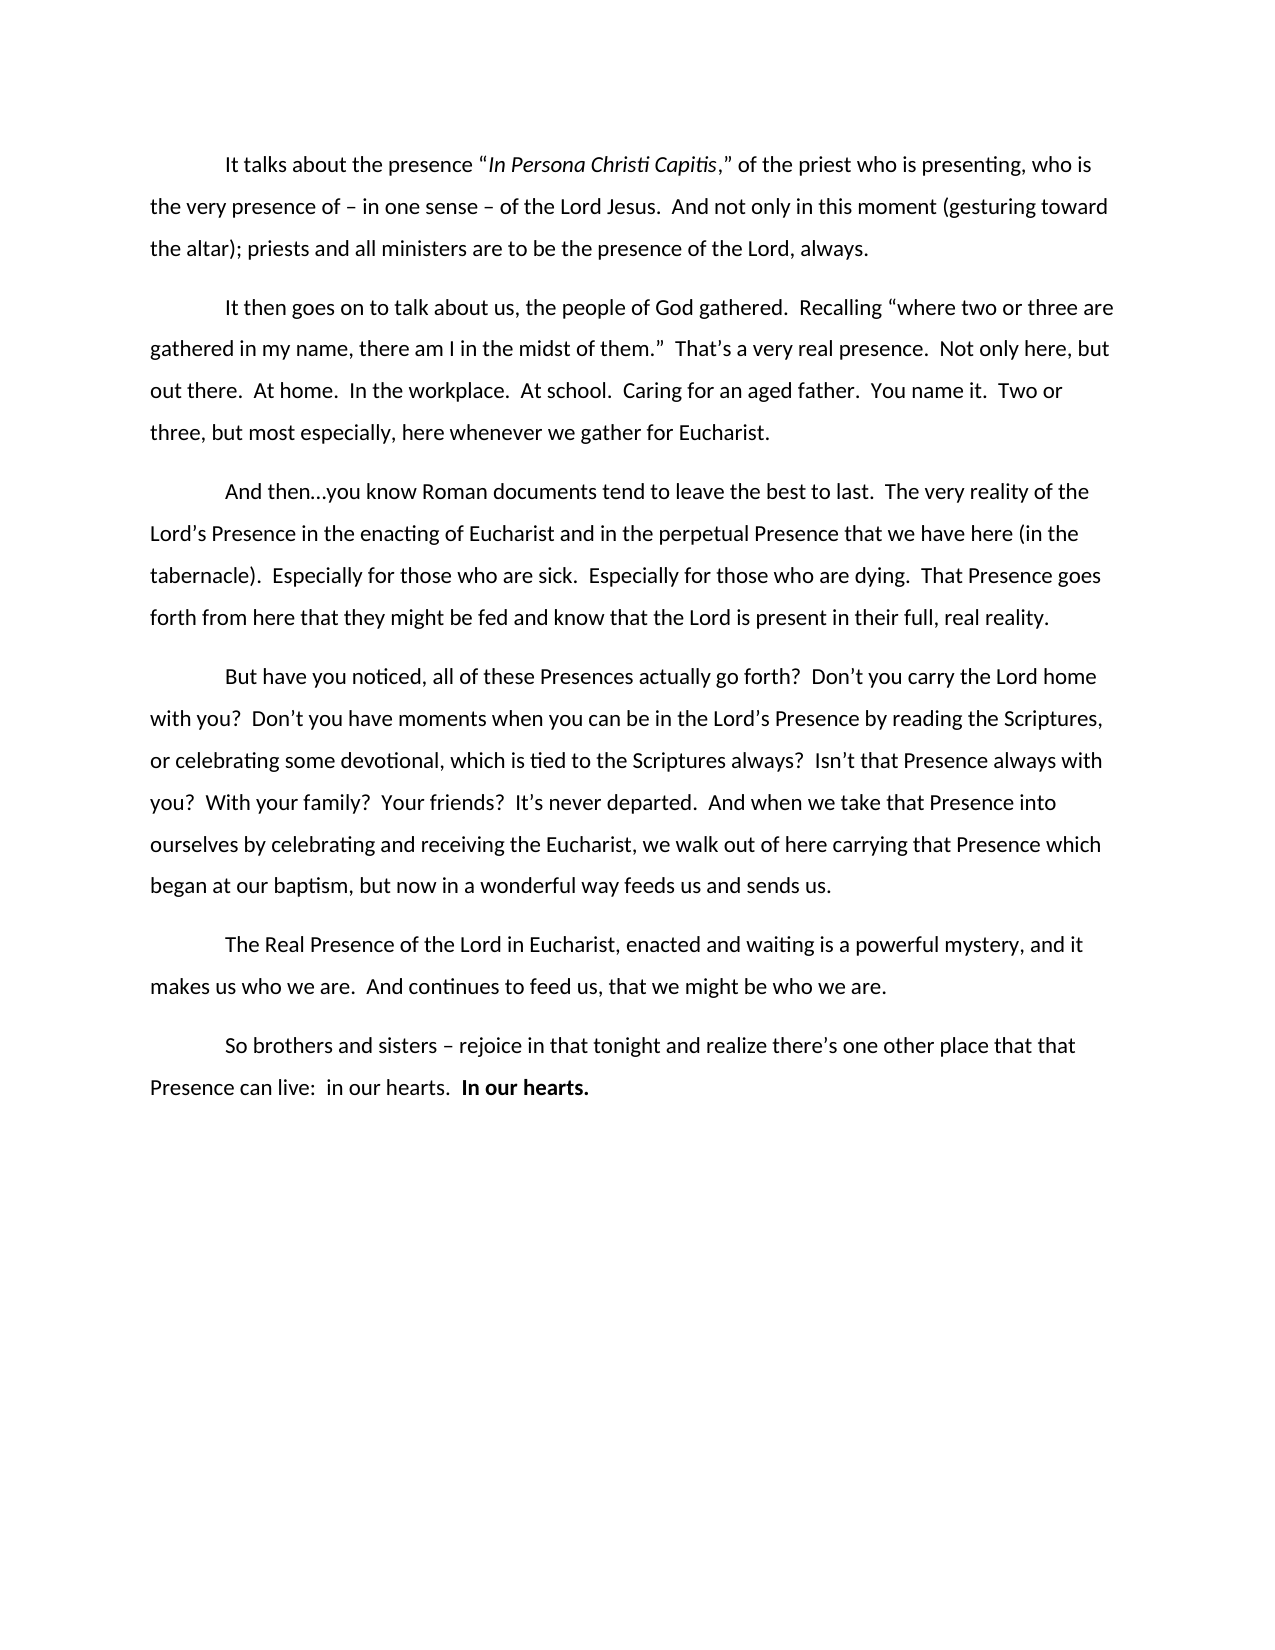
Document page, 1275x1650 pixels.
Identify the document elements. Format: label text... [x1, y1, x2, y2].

text So brothers and sisters – rejoice in that tonight and realize there’s one other place that that Presence can live: in our hearts. In our hearts. [150, 1031, 1125, 1101]
text The Real Presence of the Lord in Eucharist, enacted and waiting is a powerful mystery, and it makes us who we are. And continues to feed us, that we might be who we are. [150, 930, 1125, 1000]
text And then…you know Roman documents tend to leave the best to last. The very reality of the Lord’s Presence in the enacting of Eucharist and in the perpetual Presence that we have here (in the tabernacle). Especially for those who are sick. Especially for those who are dying. That Presence goes forth from here that they might be fed and know that the Lord is present in their full, real reality. [150, 477, 1125, 631]
text It then goes on to talk about us, the people of God gathered. Recalling “where two or three are gathered in my name, there am I in the midst of them.” That’s a very real presence. Not only here, but out there. At home. In the workplace. At school. Caring for an aged father. You name it. Two or three, but most especially, here whenever we gather for Eucharist. [150, 293, 1125, 447]
text But have you noticed, all of these Presences actually go forth? Don’t you carry the Lord home with you? Don’t you have moments when you can be in the Lord’s Presence by reading the Scriptures, or celebrating some devotional, which is tied to the Scriptures always? Isn’t that Presence always with you? With your family? Your friends? It’s never departed. And when we take that Presence into ourselves by celebrating and receiving the Eucharist, we walk out of here carrying that Presence which began at our baptism, but now in a wonderful way feeds us and sends us. [150, 662, 1125, 900]
text It talks about the presence “In Persona Christi Capitis,” of the priest who is presenting, who is the very presence of – in one sense – of the Lord Jesus. And not only in this moment (gesturing toward the altar); priests and all ministers are to be the presence of the Lord, always. [150, 150, 1125, 262]
